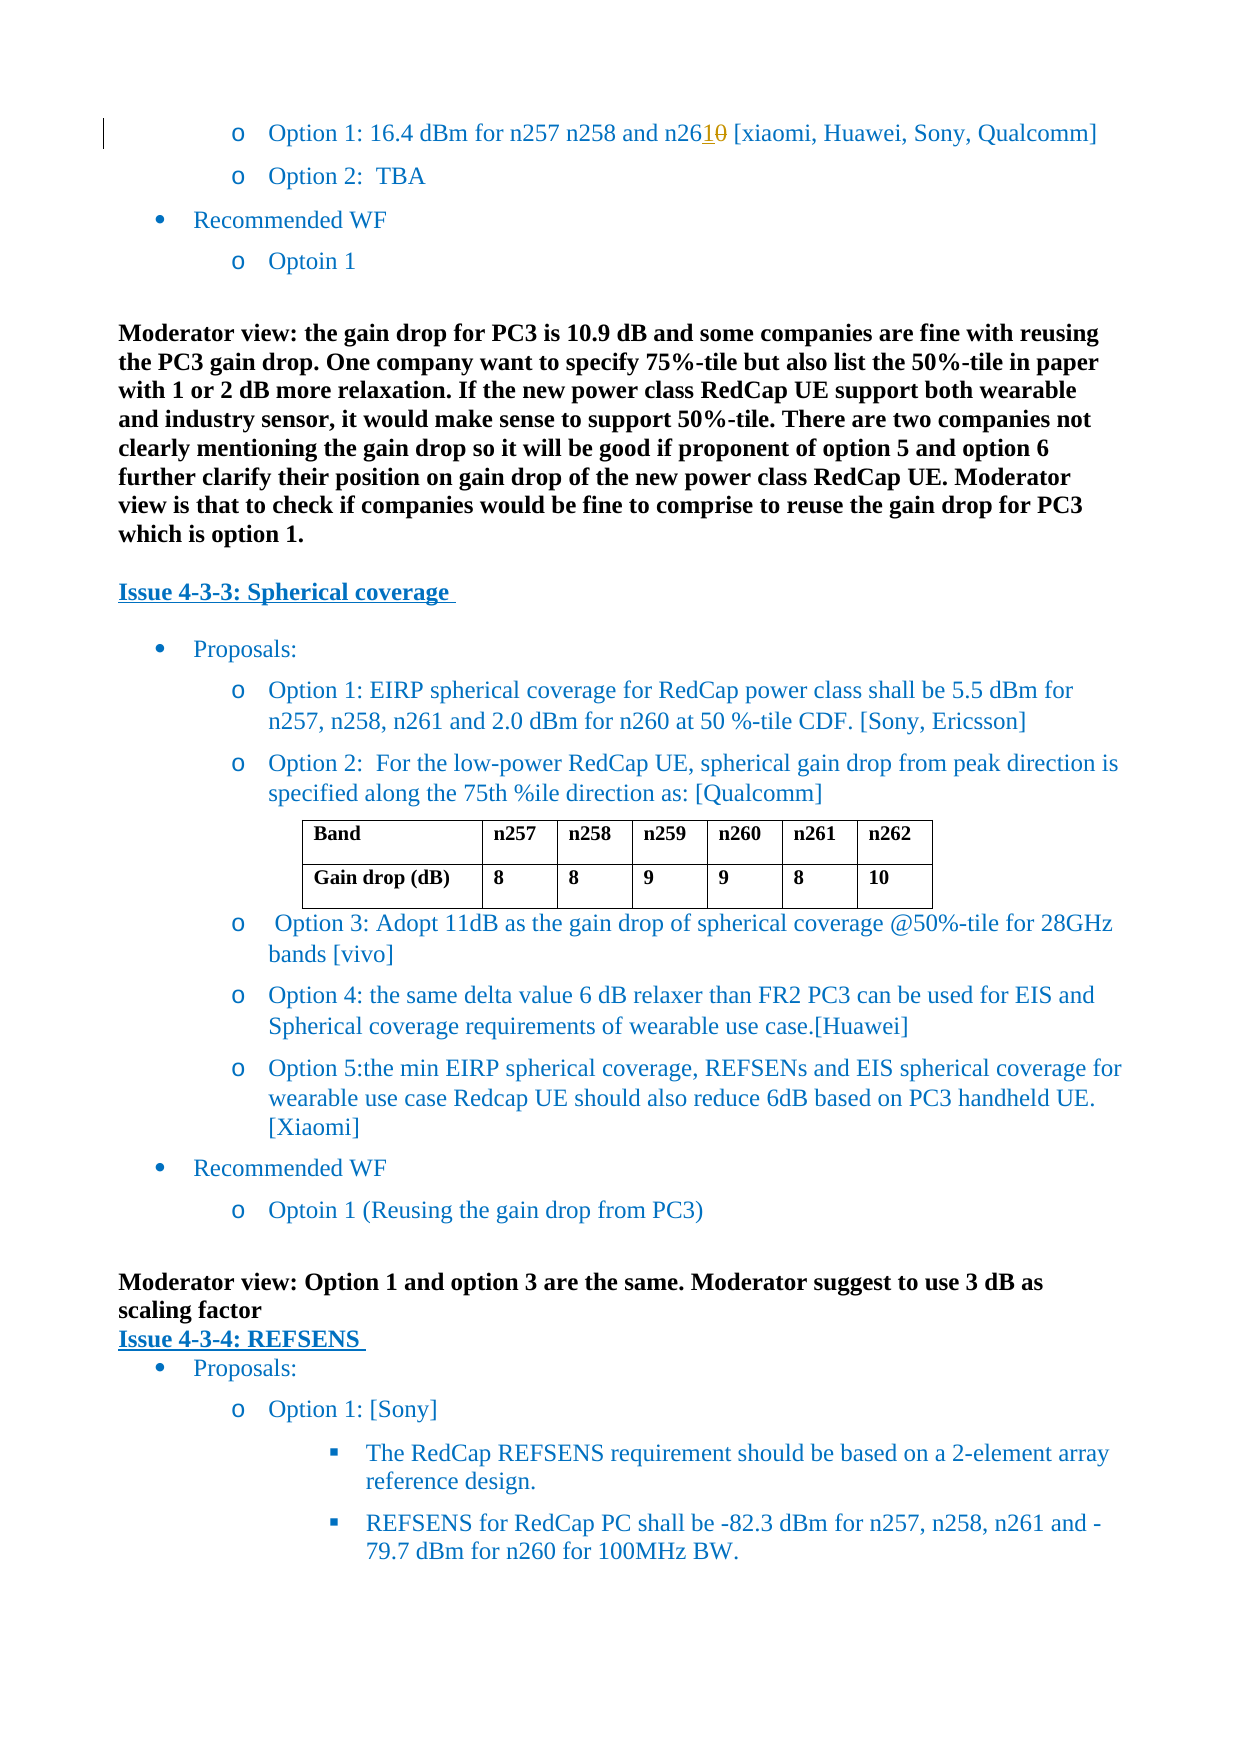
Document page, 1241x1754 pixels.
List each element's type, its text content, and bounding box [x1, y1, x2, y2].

table_cell 9 [633, 865, 707, 907]
list REFSENS for RedCap PC shall be -82.3 dBm for n257, n258, n261 and -79.7 dBm for n260 for 100MHz BW. [328, 1508, 1122, 1565]
list The RedCap REFSENS requirement should be based on a 2-element array reference design. [328, 1438, 1122, 1495]
table_header n258 [558, 821, 632, 863]
list Recommended WF [156, 1153, 1122, 1182]
table_cell 8 [483, 865, 557, 907]
table_header n262 [858, 821, 932, 863]
list Proposals: [156, 1353, 1122, 1382]
table_cell 8 [783, 865, 857, 907]
list Option 3: Adopt 11dB as the gain drop of spherical coverage @50%-tile for 28GHz bands [vivo] [231, 908, 1122, 968]
list Option 5:the min EIRP spherical coverage, REFSENs and EIS spherical coverage for wearable use case Redcap UE should also reduce 6dB based on PC3 handheld UE. [Xiaomi] [231, 1053, 1122, 1141]
table_header n260 [708, 821, 782, 863]
list Option 2: TBA [231, 161, 1122, 192]
table_cell 8 [558, 865, 632, 907]
table_header n261 [783, 821, 857, 863]
text Issue 4-3-4: REFSENS [118, 1324, 1122, 1353]
list Optoin 1 (Reusing the gain drop from PC3) [231, 1195, 1122, 1226]
table_cell Gain drop (dB) [303, 865, 482, 907]
text Issue 4-3-3: Spherical coverage [118, 577, 1122, 606]
list Option 1: [Sony] [231, 1394, 1122, 1425]
list Option 1: 16.4 dBm for n257 n258 and n26 [xiaomi, Huawei, Sony, Qualcomm] [231, 118, 1122, 149]
list Recommended WF [156, 205, 1122, 233]
list Proposals: [156, 634, 1122, 663]
list Option 2: For the low-power RedCap UE, spherical gain drop from peak direction is specified along the 75th %ile direction as: [Qualcomm] [231, 748, 1122, 807]
list Option 4: the same delta value 6 dB relaxer than FR2 PC3 can be used for EIS and Spherical coverage requirements of wearable use case.[Huawei] [231, 981, 1122, 1040]
table_header Band [303, 821, 482, 863]
table_cell 10 [858, 865, 932, 907]
table_header n259 [633, 821, 707, 863]
table_header n257 [483, 821, 557, 863]
table_cell 9 [708, 865, 782, 907]
text Moderator view: Option 1 and option 3 are the same. Moderator suggest to use 3 dB as scaling factor [118, 1267, 1122, 1324]
list Option 1: EIRP spherical coverage for RedCap power class shall be 5.5 dBm for n257, n258, n261 and 2.0 dBm for n260 at 50 %-tile CDF. [Sony, Ericsson] [231, 676, 1122, 735]
list Optoin 1 [231, 246, 1122, 277]
text Moderator view: the gain drop for PC3 is 10.9 dB and some companies are fine with reusing the PC3 gain drop. One company want to specify 75%-tile but also list the 50%-tile in paper with 1 or 2 dB more relaxation. If the new power class RedCap UE support both wearable and industry sensor, it would make sense to support 50%-tile. There are two companies not clearly mentioning the gain drop so it will be good if proponent of option 5 and option 6 further clarify their position on gain drop of the new power class RedCap UE. Moderator view is that to check if companies would be fine to comprise to reuse the gain drop for PC3 which is option 1. [118, 318, 1122, 548]
